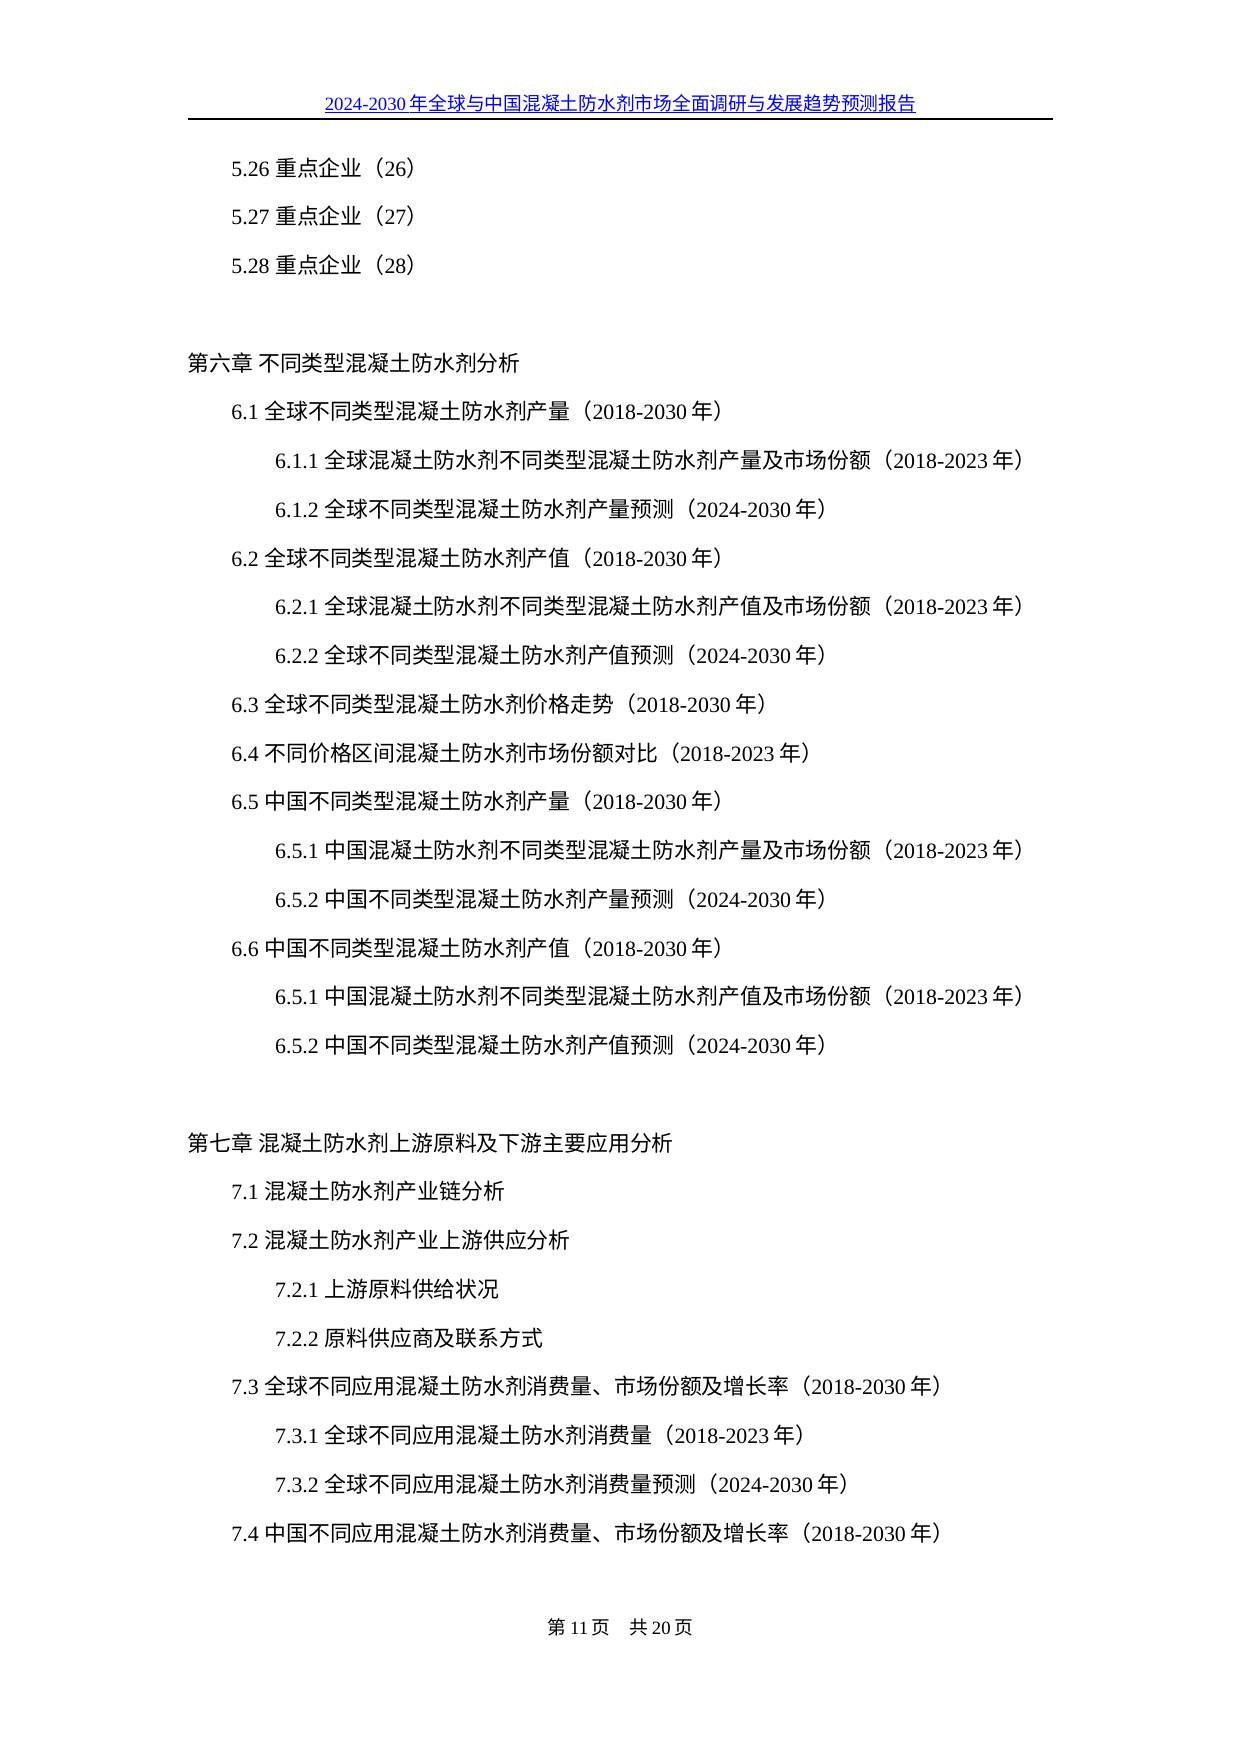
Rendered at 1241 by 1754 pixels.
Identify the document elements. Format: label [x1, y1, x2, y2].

text [187, 150, 1053, 1548]
